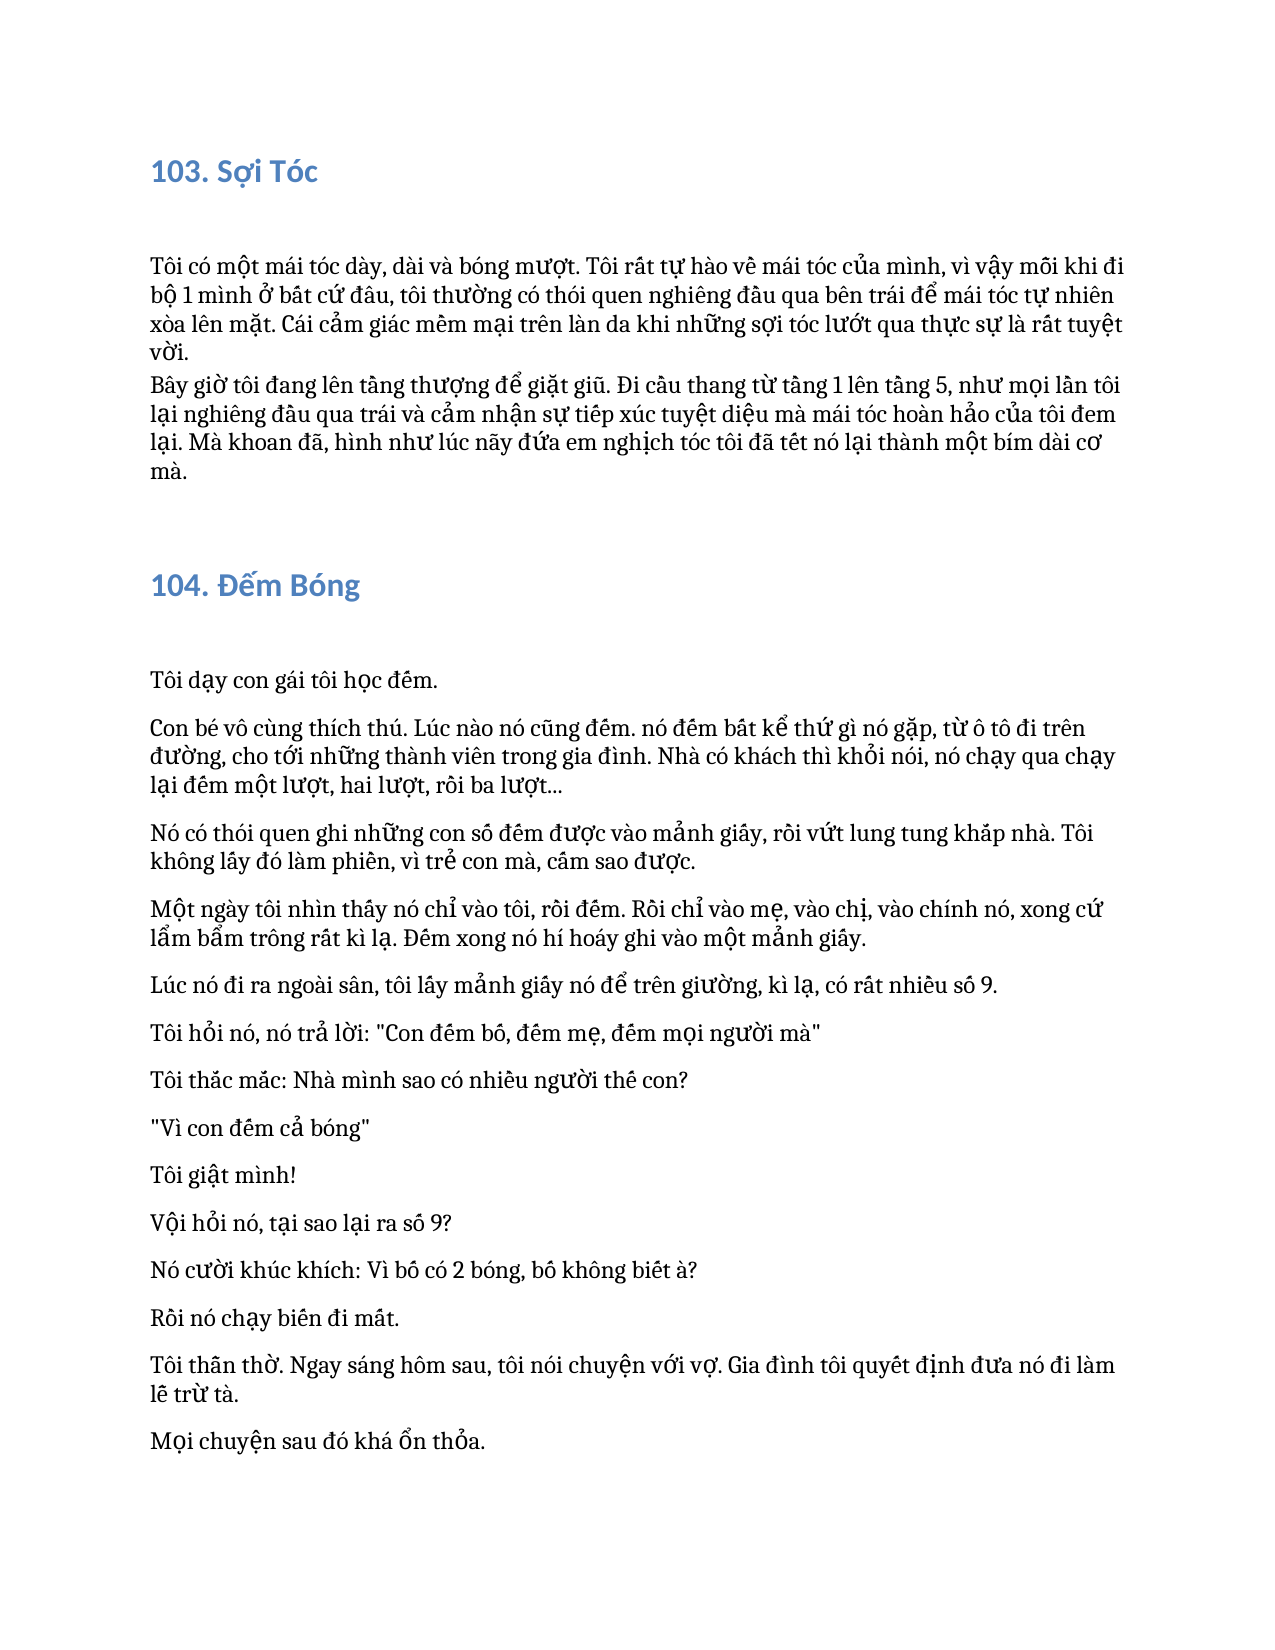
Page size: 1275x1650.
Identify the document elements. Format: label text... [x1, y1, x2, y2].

text "Vì con đếm cả bóng" [150, 1113, 1125, 1142]
text Rồi nó chạy biến đi mất. [150, 1303, 1125, 1332]
text Tôi dạy con gái tôi học đếm. [150, 608, 1125, 695]
text Bây giờ tôi đang lên tầng thượng để giặt giũ. Đi cầu thang từ tầng 1 lên tầng 5, như mọi lần tôi lại nghiêng đầu qua trái và cảm nhận sự tiếp xúc tuyệt diệu mà mái tóc hoàn hảo của tôi đem lại. Mà khoan đã, hình như lúc nãy đứa em nghịch tóc tôi đã tết nó lại thành một bím dài cơ mà. [150, 371, 1125, 543]
text Vội hỏi nó, tại sao lại ra số 9? [150, 1208, 1125, 1237]
text Tôi hỏi nó, nó trả lời: "Con đếm bố, đếm mẹ, đếm mọi người mà" [150, 1018, 1125, 1047]
text Tôi thắc mắc: Nhà mình sao có nhiều người thế con? [150, 1066, 1125, 1095]
text Mọi chuyện sau đó khá ổn thỏa. [150, 1427, 1125, 1456]
text Tôi có một mái tóc dày, dài và bóng mượt. Tôi rất tự hào về mái tóc của mình, vì vậy mỗi khi đi bộ 1 mình ở bất cứ đâu, tôi thường có thói quen nghiêng đầu qua bên trái để mái tóc tự nhiên xòa lên mặt. Cái cảm giác mềm mại trên làn da khi những sợi tóc lướt qua thực sự là rất tuyệt vời. [150, 194, 1125, 367]
subtitle 104. Đếm Bóng [150, 564, 1125, 605]
text Nó cười khúc khích: Vì bố có 2 bóng, bố không biết à? [150, 1256, 1125, 1285]
text Nó có thói quen ghi những con số đếm được vào mảnh giấy, rồi vứt lung tung khắp nhà. Tôi không lấy đó làm phiền, vì trẻ con mà, cấm sao được. [150, 818, 1125, 876]
subtitle 103. Sợi Tóc [150, 150, 1125, 191]
text Tôi thẫn thờ. Ngay sáng hôm sau, tôi nói chuyện với vợ. Gia đình tôi quyết định đưa nó đi làm lễ trừ tà. [150, 1351, 1125, 1408]
text Lúc nó đi ra ngoài sân, tôi lấy mảnh giấy nó để trên giường, kì lạ, có rất nhiều số 9. [150, 971, 1125, 1000]
text Tôi giật mình! [150, 1161, 1125, 1190]
text Con bé vô cùng thích thú. Lúc nào nó cũng đếm. nó đếm bất kể thứ gì nó gặp, từ ô tô đi trên đường, cho tới những thành viên trong gia đình. Nhà có khách thì khỏi nói, nó chạy qua chạy lại đếm một lượt, hai lượt, rồi ba lượt... [150, 713, 1125, 800]
text Một ngày tôi nhìn thấy nó chỉ vào tôi, rồi đếm. Rồi chỉ vào mẹ, vào chị, vào chính nó, xong cứ lẩm bẩm trông rất kì lạ. Đếm xong nó hí hoáy ghi vào một mảnh giấy. [150, 895, 1125, 952]
